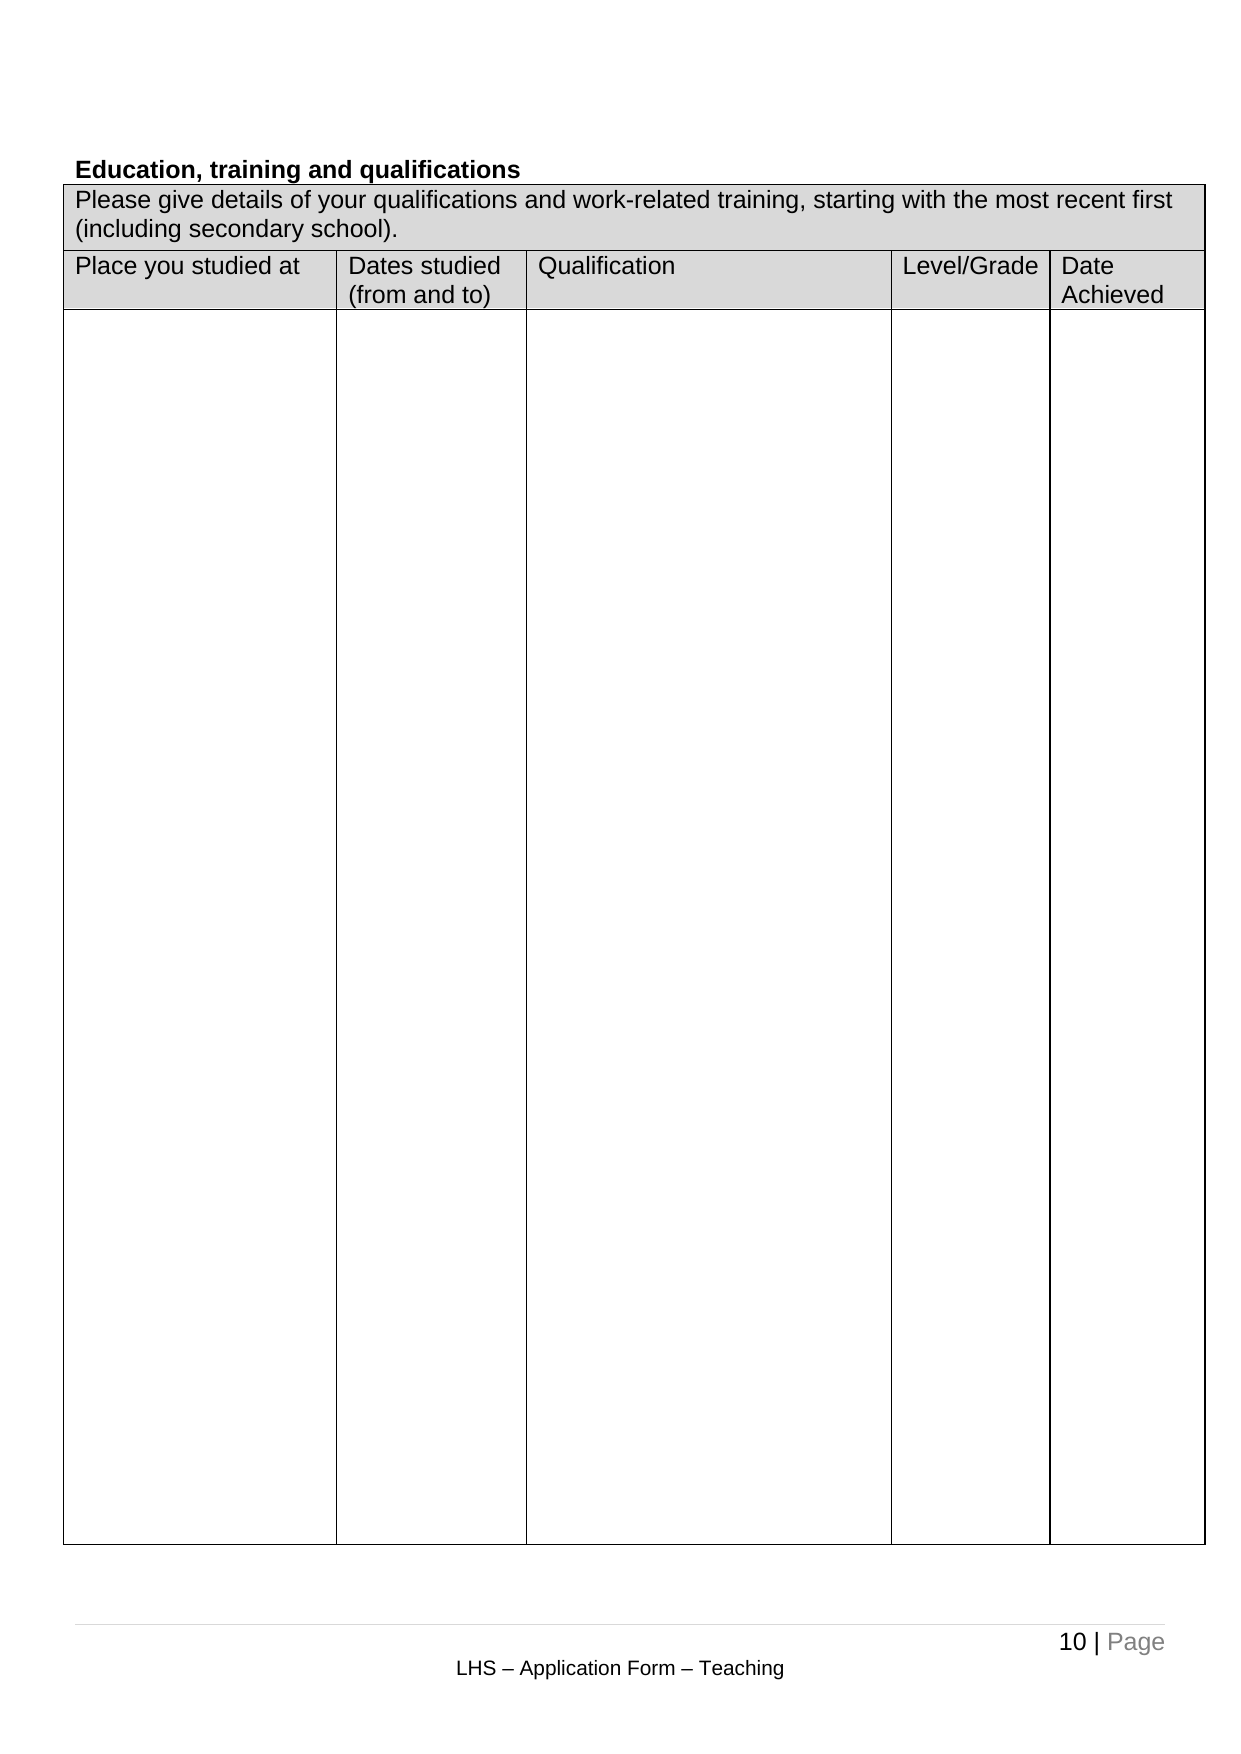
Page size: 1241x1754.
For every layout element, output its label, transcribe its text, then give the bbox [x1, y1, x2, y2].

table_cell [64, 310, 336, 1544]
table_cell Date Achieved [1051, 251, 1204, 308]
table_cell Place you studied at [64, 251, 336, 308]
table_cell [1051, 310, 1204, 1544]
table_cell Dates studied (from and to) [337, 251, 526, 308]
table_cell Qualification [527, 251, 891, 308]
table_cell [527, 310, 891, 1544]
text Education, training and qualifications [75, 155, 1165, 184]
table_header Please give details of your qualifications and work-related training, starting with the most recent first (including secondary school). [64, 185, 1204, 250]
table_cell [337, 310, 526, 1544]
table_cell [892, 310, 1049, 1544]
table_cell Level/Grade [892, 251, 1049, 308]
